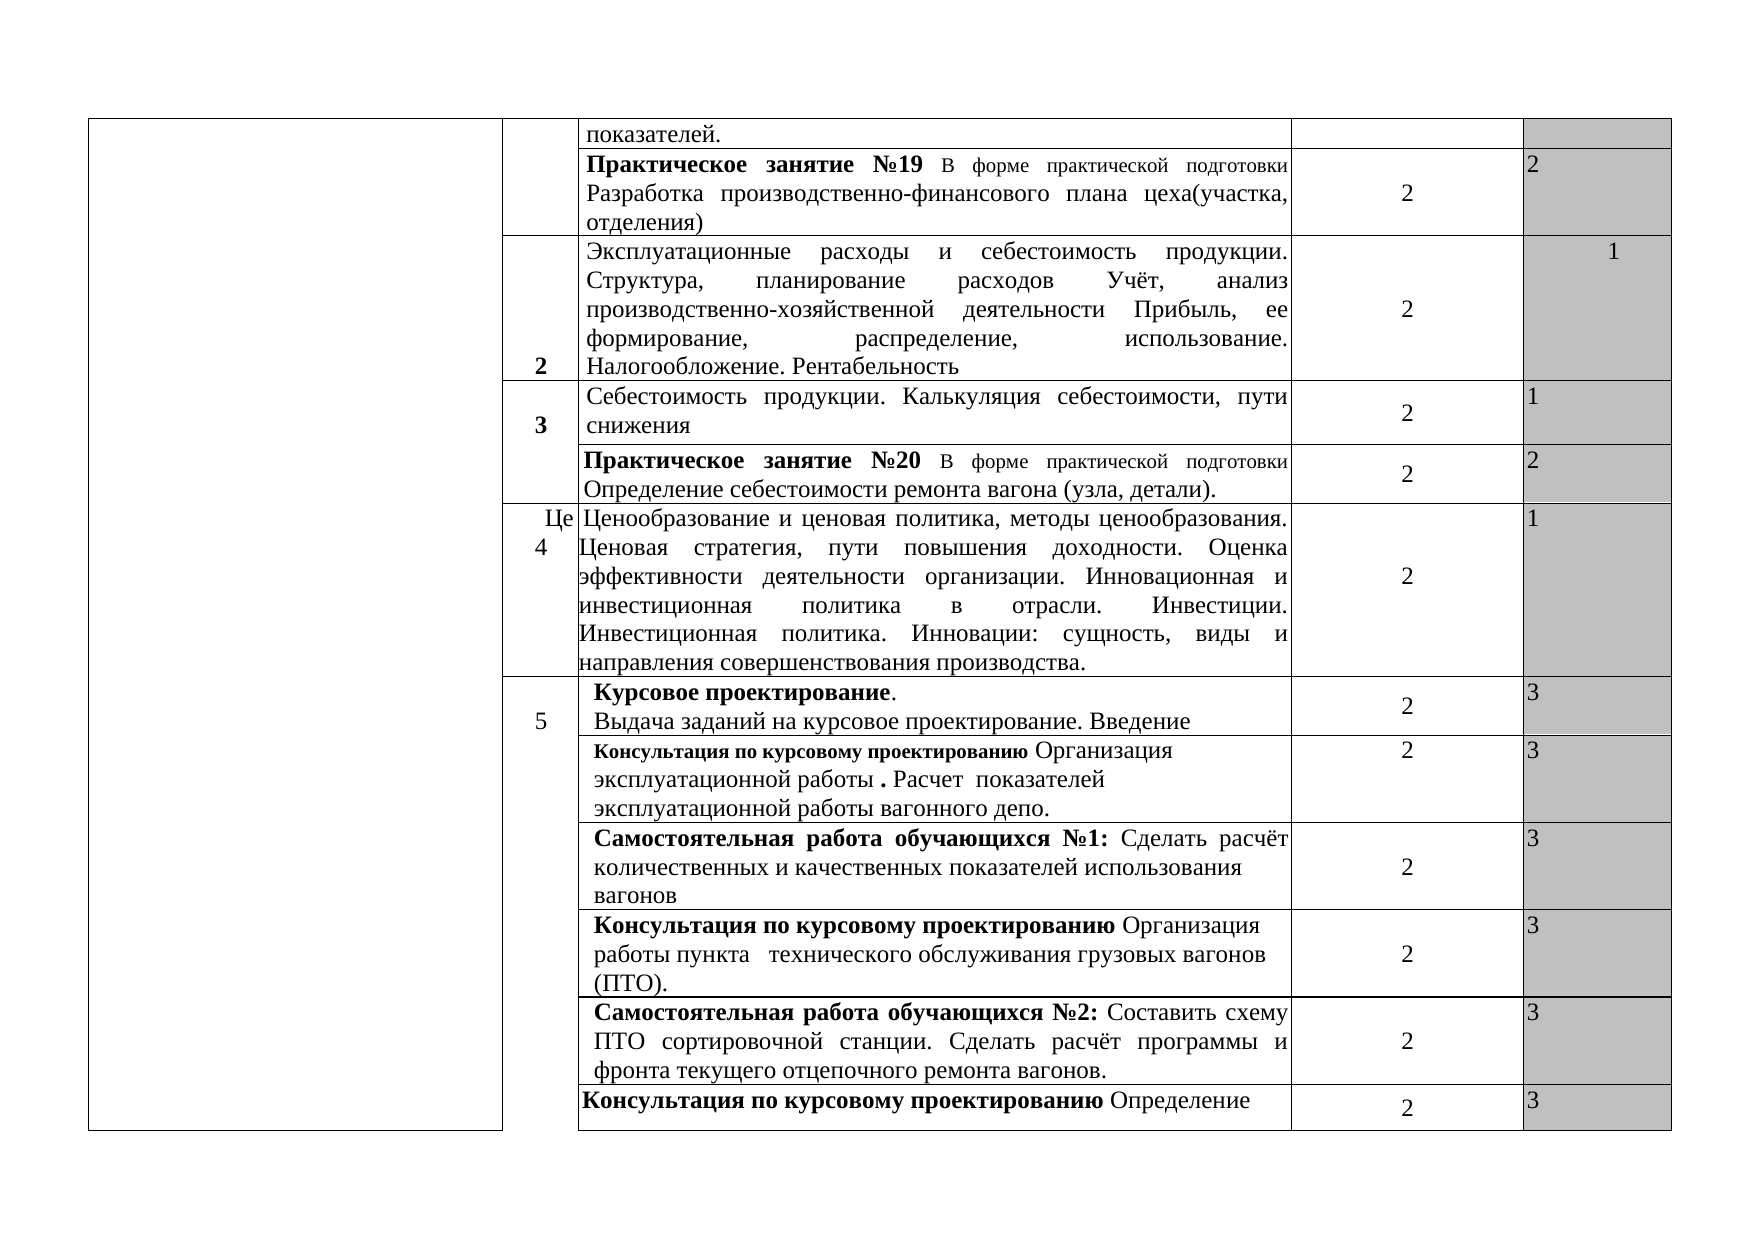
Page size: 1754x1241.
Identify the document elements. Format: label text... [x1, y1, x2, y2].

table_cell Практическое занятие №20 В форме практической подготовки Определение себестоимости ремонта вагона (узла, детали). [579, 445, 1291, 502]
table_cell 1 [1524, 381, 1671, 444]
table_cell 2 [1292, 1085, 1523, 1130]
table_cell 5 [503, 677, 578, 1130]
table_cell 2 [503, 236, 578, 380]
table_cell 3 [1524, 736, 1671, 822]
table_cell 2 [1292, 998, 1523, 1084]
table_cell 2 [1292, 910, 1523, 996]
table_cell 3 [503, 381, 578, 444]
table_cell 2 [1292, 736, 1523, 822]
table_cell 2 [1292, 677, 1523, 734]
table_cell Практическое занятие №19 В форме практической подготовки Разработка производственно-финансового плана цеха(участка, отделения) [579, 149, 1291, 235]
table_cell Эксплуатационные расходы и себестоимость продукции. Структура, планирование расходов Учёт, анализ производственно-хозяйственной деятельности Прибыль, ее формирование, распределение, использование. Налогообложение. Рентабельность [579, 236, 1291, 380]
table_cell 3 [1524, 1085, 1671, 1130]
table_cell Самостоятельная работа обучающихся №2: Составить схему ПТО сортировочной станции. Сделать расчёт программы и фронта текущего отцепочного ремонта вагонов. [579, 998, 1291, 1084]
table_cell 2 [1292, 149, 1523, 235]
table_cell 2 [1292, 504, 1523, 676]
table_cell Це Ценообразование и ценовая политика, методы ценообразования. Ценовая стратегия, пути повышения доходности. Оценка эффективности деятельности организации. Инновационная и инвестиционная политика в отрасли. Инвестиции. Инвестиционная политика. Инновации: сущность, виды и направления совершенствования производства. [579, 504, 1291, 676]
table_cell 3 [1524, 998, 1671, 1084]
table_cell 2 [1524, 149, 1671, 235]
table_cell 3 [1524, 910, 1671, 996]
table_cell 2 [1292, 823, 1523, 909]
table_cell 4 4 [503, 504, 578, 676]
table_cell 2 [1292, 236, 1523, 380]
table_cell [579, 1085, 1291, 1130]
table_cell 1 [1524, 504, 1671, 676]
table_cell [579, 119, 1291, 148]
table_cell 1 [1524, 119, 1671, 148]
table_cell 1 [1524, 236, 1671, 380]
table_cell Консультация по курсовому проектированию Организация эксплуатационной работы . Расчет показателей эксплуатационной работы вагонного депо. [579, 736, 1291, 822]
table_cell 3 [1524, 677, 1671, 734]
table_cell [503, 444, 578, 502]
table_cell [89, 119, 502, 1130]
table_cell Самостоятельная работа обучающихся №1: Сделать расчёт количественных и качественных показателей использования вагонов [579, 823, 1291, 909]
table_cell 3 [1524, 823, 1671, 909]
table_cell Консультация по курсовому проектированию Организация работы пункта технического обслуживания грузовых вагонов (ПТО). [579, 910, 1291, 996]
table_cell 2 [1292, 381, 1523, 444]
table_cell 2 [1292, 119, 1523, 148]
table_cell Себестоимость продукции. Калькуляция себестоимости, пути снижения [579, 381, 1291, 444]
table_cell 2 [1292, 445, 1523, 502]
table_cell 2 [1524, 445, 1671, 502]
table_cell Курсовое проектирование. Выдача заданий на курсовое проектирование. Введение [579, 677, 1291, 734]
table_cell 1 [503, 119, 578, 235]
